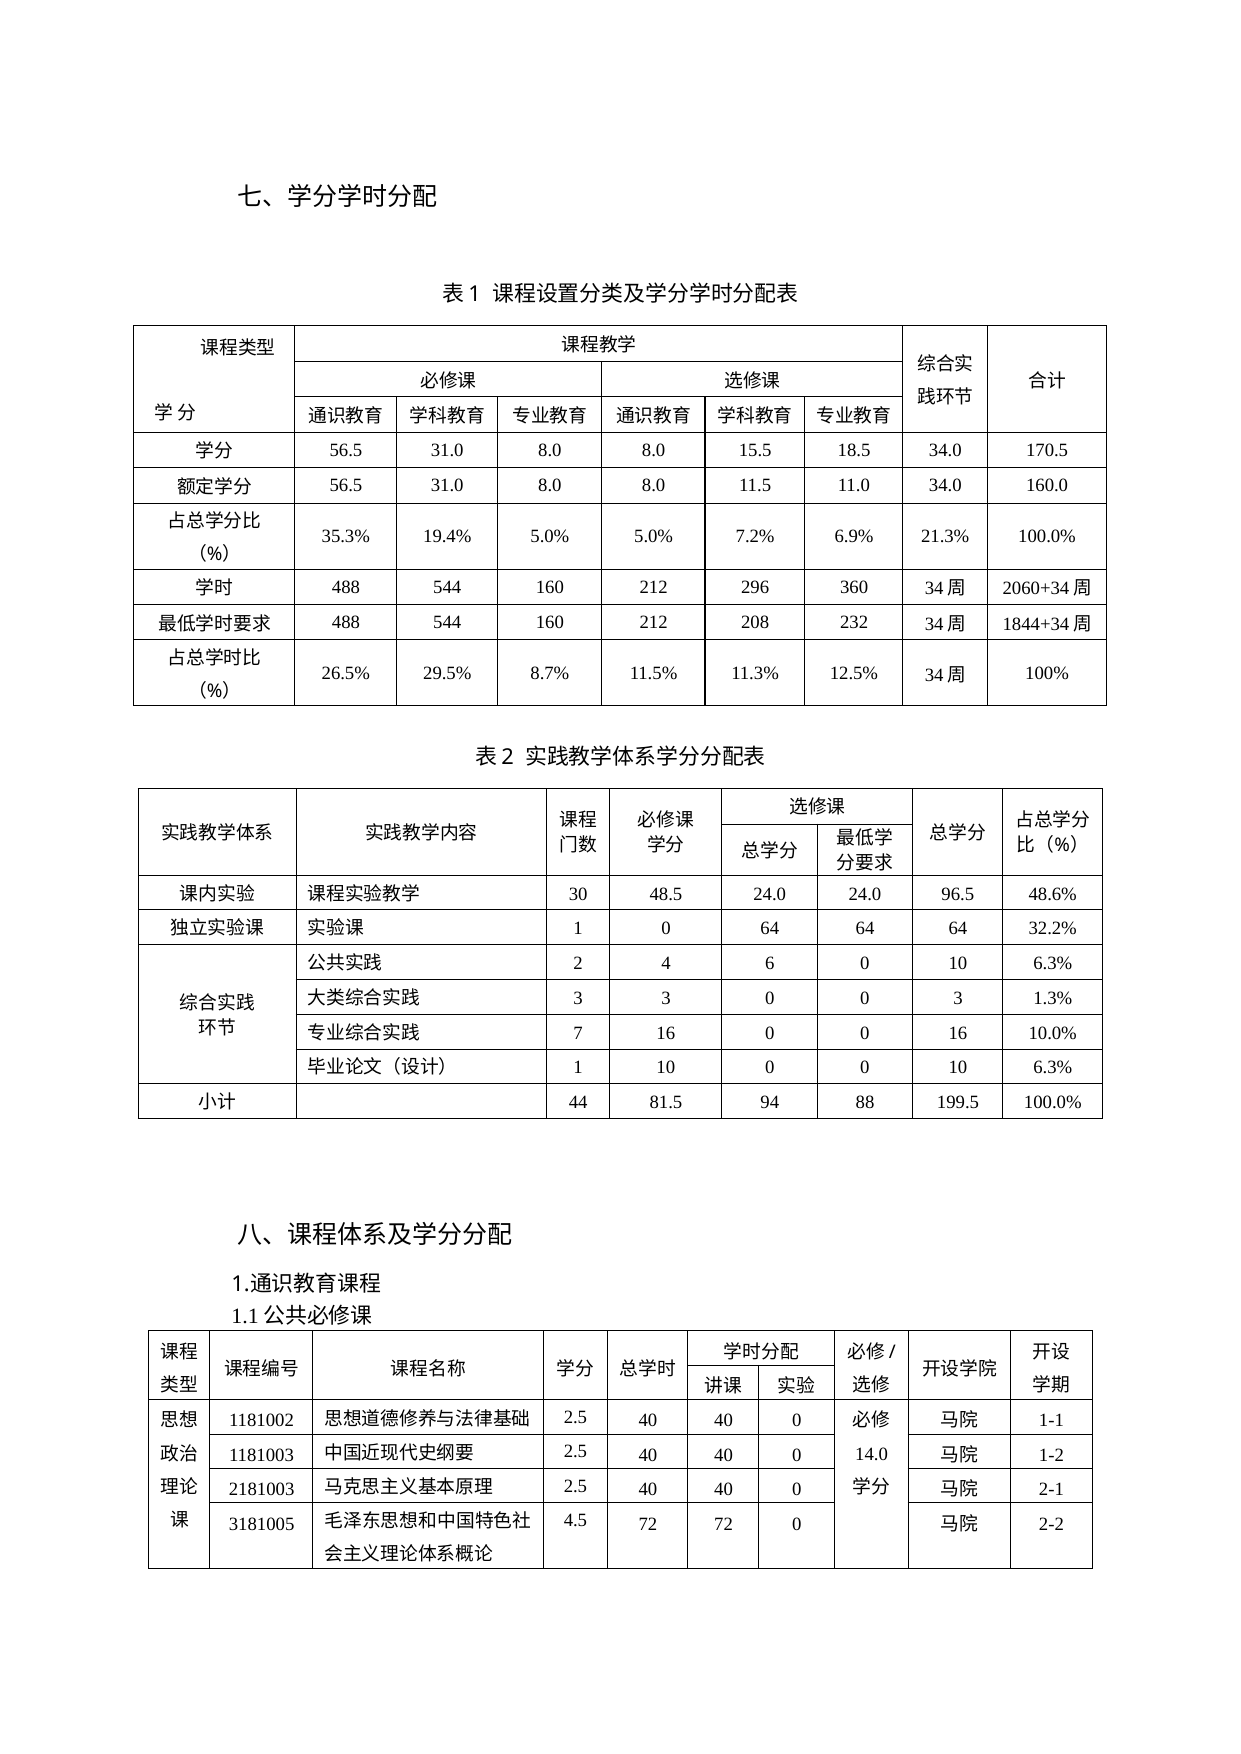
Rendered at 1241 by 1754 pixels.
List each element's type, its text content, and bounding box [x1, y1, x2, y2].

table_cell 488 [295, 570, 396, 604]
table_cell 思想 政治 理论 课 [149, 1400, 209, 1568]
table_cell 0 [610, 910, 721, 944]
table_cell 2 [547, 945, 609, 979]
table_cell 专业教育 [498, 397, 601, 432]
table_cell 1181002 [210, 1400, 312, 1433]
table_cell 6 [722, 945, 817, 979]
table_cell 72 [608, 1503, 687, 1568]
table_header 开设学院 [909, 1331, 1010, 1399]
table_cell 199.5 [913, 1084, 1002, 1118]
table_cell 11.0 [805, 468, 902, 502]
table_cell 35.3% [295, 504, 396, 568]
table_cell 10.0% [1003, 1015, 1102, 1048]
table_cell 2-1 [1011, 1469, 1092, 1502]
table_cell 34周 [903, 640, 987, 705]
table_cell 488 [295, 605, 396, 639]
table_cell 40 [688, 1400, 758, 1433]
table_cell 独立实验课 [139, 910, 296, 944]
table_cell 7.2% [706, 504, 804, 568]
table_cell 360 [805, 570, 902, 604]
table_cell 毕业论文（设计） [297, 1050, 546, 1083]
table_cell 40 [688, 1469, 758, 1502]
table_cell 最低学分要求 [818, 825, 912, 874]
table_header 课程教学 [295, 326, 902, 361]
table_cell 34周 [903, 570, 987, 604]
table_header 学分 [544, 1331, 607, 1399]
text 1.通识教育课程 [187, 1265, 1053, 1298]
table_cell 课程实验教学 [297, 876, 546, 909]
table_cell 1-2 [1011, 1435, 1092, 1468]
table_cell 通识教育 [602, 397, 704, 432]
table_cell 0 [759, 1503, 834, 1568]
table_cell 160 [498, 570, 601, 604]
table_cell 24.0 [722, 876, 817, 909]
table_cell 1844+34周 [988, 605, 1106, 639]
table_cell 160.0 [988, 468, 1106, 502]
table_cell 11.5% [602, 640, 704, 705]
table_cell 48.5 [610, 876, 721, 909]
table_cell 1 [547, 1050, 609, 1083]
table_cell 8.0 [498, 468, 601, 502]
table_cell 72 [688, 1503, 758, 1568]
text 七、学分学时分配 [187, 162, 1053, 227]
table_cell 占总学分比（%） [134, 504, 294, 568]
table_cell 18.5 [805, 433, 902, 467]
table_cell 3 [547, 980, 609, 1014]
table_cell 课内实验 [139, 876, 296, 909]
table_cell 6.3% [1003, 1050, 1102, 1083]
table_cell 100.0% [1003, 1084, 1102, 1118]
table_cell 公共实践 [297, 945, 546, 979]
table_header 课程名称 [313, 1331, 543, 1399]
table_cell 2.5 [544, 1400, 607, 1433]
table_cell 0 [722, 1050, 817, 1083]
table_cell 1-1 [1011, 1400, 1092, 1433]
table_cell 0 [722, 1015, 817, 1048]
table_cell 选修课 [602, 362, 902, 396]
table_cell 16 [610, 1015, 721, 1048]
table_cell 296 [706, 570, 804, 604]
table_cell 31.0 [397, 468, 497, 502]
table_cell 160 [498, 605, 601, 639]
table_cell 专业教育 [805, 397, 902, 432]
table_cell 44 [547, 1084, 609, 1118]
table_cell 7 [547, 1015, 609, 1048]
table_cell 11.5 [706, 468, 804, 502]
table_cell 0 [818, 945, 912, 979]
table_cell 40 [608, 1435, 687, 1468]
table_cell 4 [610, 945, 721, 979]
table_cell 讲课 [688, 1366, 758, 1399]
table_cell [297, 1084, 546, 1118]
table_cell 100% [988, 640, 1106, 705]
table_cell 32.2% [1003, 910, 1102, 944]
table_header 实践教学内容 [297, 789, 546, 874]
table_cell 0 [818, 1015, 912, 1048]
table_cell 马院 [909, 1435, 1010, 1468]
table_header 选修课 [722, 789, 912, 823]
table_cell 1.3% [1003, 980, 1102, 1014]
table_cell 544 [397, 605, 497, 639]
table_header 总学时 [608, 1331, 687, 1399]
table_cell 0 [818, 1050, 912, 1083]
table_cell 马克思主义基本原理 [313, 1469, 543, 1502]
table_cell 64 [722, 910, 817, 944]
table_cell 1 [547, 910, 609, 944]
table_header 占总学分比（%） [1003, 789, 1102, 874]
table_header 必修 /选修 [835, 1331, 908, 1399]
table_cell 综合实践 环节 [139, 945, 296, 1083]
table_cell 34.0 [903, 468, 987, 502]
table_cell 学分 [134, 433, 294, 467]
table_cell 29.5% [397, 640, 497, 705]
table_cell 2060+34周 [988, 570, 1106, 604]
table_cell 48.6% [1003, 876, 1102, 909]
table_cell 34.0 [903, 433, 987, 467]
table_cell 56.5 [295, 433, 396, 467]
text 1.1公共必修课 [187, 1298, 1053, 1330]
table_cell 21.3% [903, 504, 987, 568]
table_cell 30 [547, 876, 609, 909]
text 表1 课程设置分类及学分学时分配表 [187, 276, 1053, 309]
table_cell 8.0 [602, 468, 704, 502]
table_cell 544 [397, 570, 497, 604]
table_cell 通识教育 [295, 397, 396, 432]
table_cell 212 [602, 570, 704, 604]
table_cell 16 [913, 1015, 1002, 1048]
table_cell 26.5% [295, 640, 396, 705]
text 八、课程体系及学分分配 [187, 1200, 1053, 1265]
table_cell 最低学时要求 [134, 605, 294, 639]
table_cell 实验课 [297, 910, 546, 944]
table_cell 思想道德修养与法律基础 [313, 1400, 543, 1433]
table_cell 0 [759, 1400, 834, 1433]
table_cell 212 [602, 605, 704, 639]
table_cell 1181003 [210, 1435, 312, 1468]
table_cell 0 [759, 1435, 834, 1468]
table_cell 3 [913, 980, 1002, 1014]
table_cell 10 [913, 945, 1002, 979]
table_cell 96.5 [913, 876, 1002, 909]
table_cell 5.0% [602, 504, 704, 568]
table_cell 10 [913, 1050, 1002, 1083]
text 表2 实践教学体系学分分配表 [187, 739, 1053, 771]
table_cell 40 [608, 1400, 687, 1433]
table_cell 34周 [903, 605, 987, 639]
table_cell 208 [706, 605, 804, 639]
table_cell 64 [913, 910, 1002, 944]
table_header 合计 [988, 326, 1106, 432]
table_cell 2-2 [1011, 1503, 1092, 1568]
table_cell 0 [722, 980, 817, 1014]
table_cell 必修课 [295, 362, 601, 396]
table_cell 94 [722, 1084, 817, 1118]
table_cell 8.7% [498, 640, 601, 705]
table_cell 5.0% [498, 504, 601, 568]
table_header 学时分配 [688, 1331, 834, 1365]
table_cell 40 [608, 1469, 687, 1502]
table_cell 学科教育 [397, 397, 497, 432]
table_header 课程类型 学 分 [134, 326, 294, 432]
table_cell 中国近现代史纲要 [313, 1435, 543, 1468]
table_cell 6.3% [1003, 945, 1102, 979]
table_cell 11.3% [706, 640, 804, 705]
table_cell 大类综合实践 [297, 980, 546, 1014]
table_cell 占总学时比（%） [134, 640, 294, 705]
table_header 课程编号 [210, 1331, 312, 1399]
table_cell 81.5 [610, 1084, 721, 1118]
table_cell 3181005 [210, 1503, 312, 1568]
table_header 总学分 [913, 789, 1002, 874]
table_cell 3 [610, 980, 721, 1014]
table_cell 学时 [134, 570, 294, 604]
table_cell 6.9% [805, 504, 902, 568]
table_cell 64 [818, 910, 912, 944]
table_header 课程类型 [149, 1331, 209, 1399]
table_cell 4.5 [544, 1503, 607, 1568]
table_cell 2.5 [544, 1469, 607, 1502]
table_cell 10 [610, 1050, 721, 1083]
table_cell 额定学分 [134, 468, 294, 502]
table_cell 0 [818, 980, 912, 1014]
table_cell 24.0 [818, 876, 912, 909]
table_cell 56.5 [295, 468, 396, 502]
table_cell 31.0 [397, 433, 497, 467]
table_cell 0 [759, 1469, 834, 1502]
table_cell 必修14.0学分 [835, 1400, 908, 1568]
table_cell 15.5 [706, 433, 804, 467]
table_cell 170.5 [988, 433, 1106, 467]
table_header 必修课 学分 [610, 789, 721, 874]
table_cell 8.0 [602, 433, 704, 467]
table_header 开设 学期 [1011, 1331, 1092, 1399]
table_cell 2.5 [544, 1435, 607, 1468]
table_cell 马院 [909, 1469, 1010, 1502]
table_cell 马院 [909, 1503, 1010, 1568]
table_cell 8.0 [498, 433, 601, 467]
table_cell 总学分 [722, 825, 817, 874]
table_cell 88 [818, 1084, 912, 1118]
table_cell 40 [688, 1435, 758, 1468]
table_cell 232 [805, 605, 902, 639]
table_cell 毛泽东思想和中国特色社会主义理论体系概论 [313, 1503, 543, 1568]
table_cell 马院 [909, 1400, 1010, 1433]
table_cell 19.4% [397, 504, 497, 568]
table_cell 2181003 [210, 1469, 312, 1502]
table_cell 实验 [759, 1366, 834, 1399]
table_header 课程门数 [547, 789, 609, 874]
table_cell 专业综合实践 [297, 1015, 546, 1048]
table_cell 100.0% [988, 504, 1106, 568]
table_cell 小计 [139, 1084, 296, 1118]
table_cell 学科教育 [706, 397, 804, 432]
table_header 实践教学体系 [139, 789, 296, 874]
table_cell 12.5% [805, 640, 902, 705]
table_header 综合实践环节 [903, 326, 987, 432]
